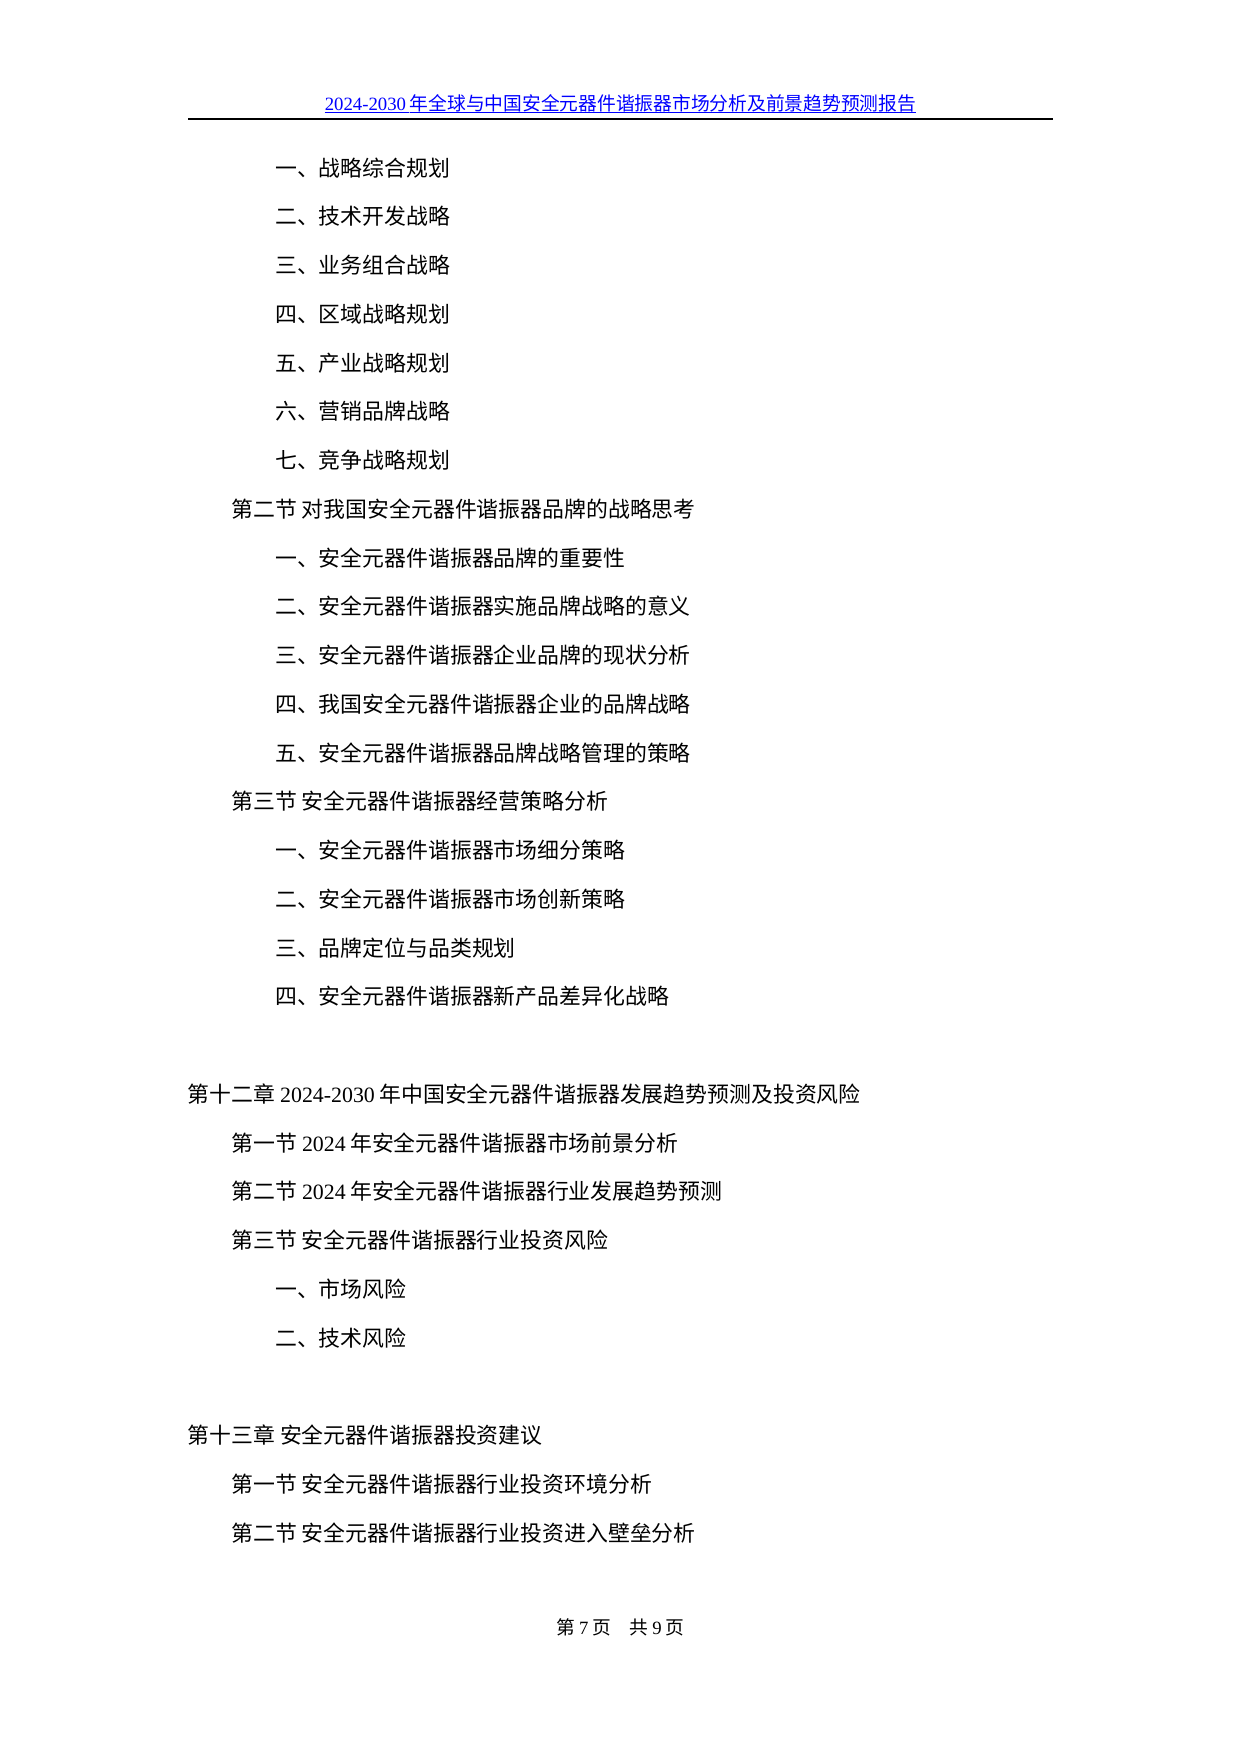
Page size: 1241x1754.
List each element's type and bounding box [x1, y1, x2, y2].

text [187, 150, 1053, 1548]
